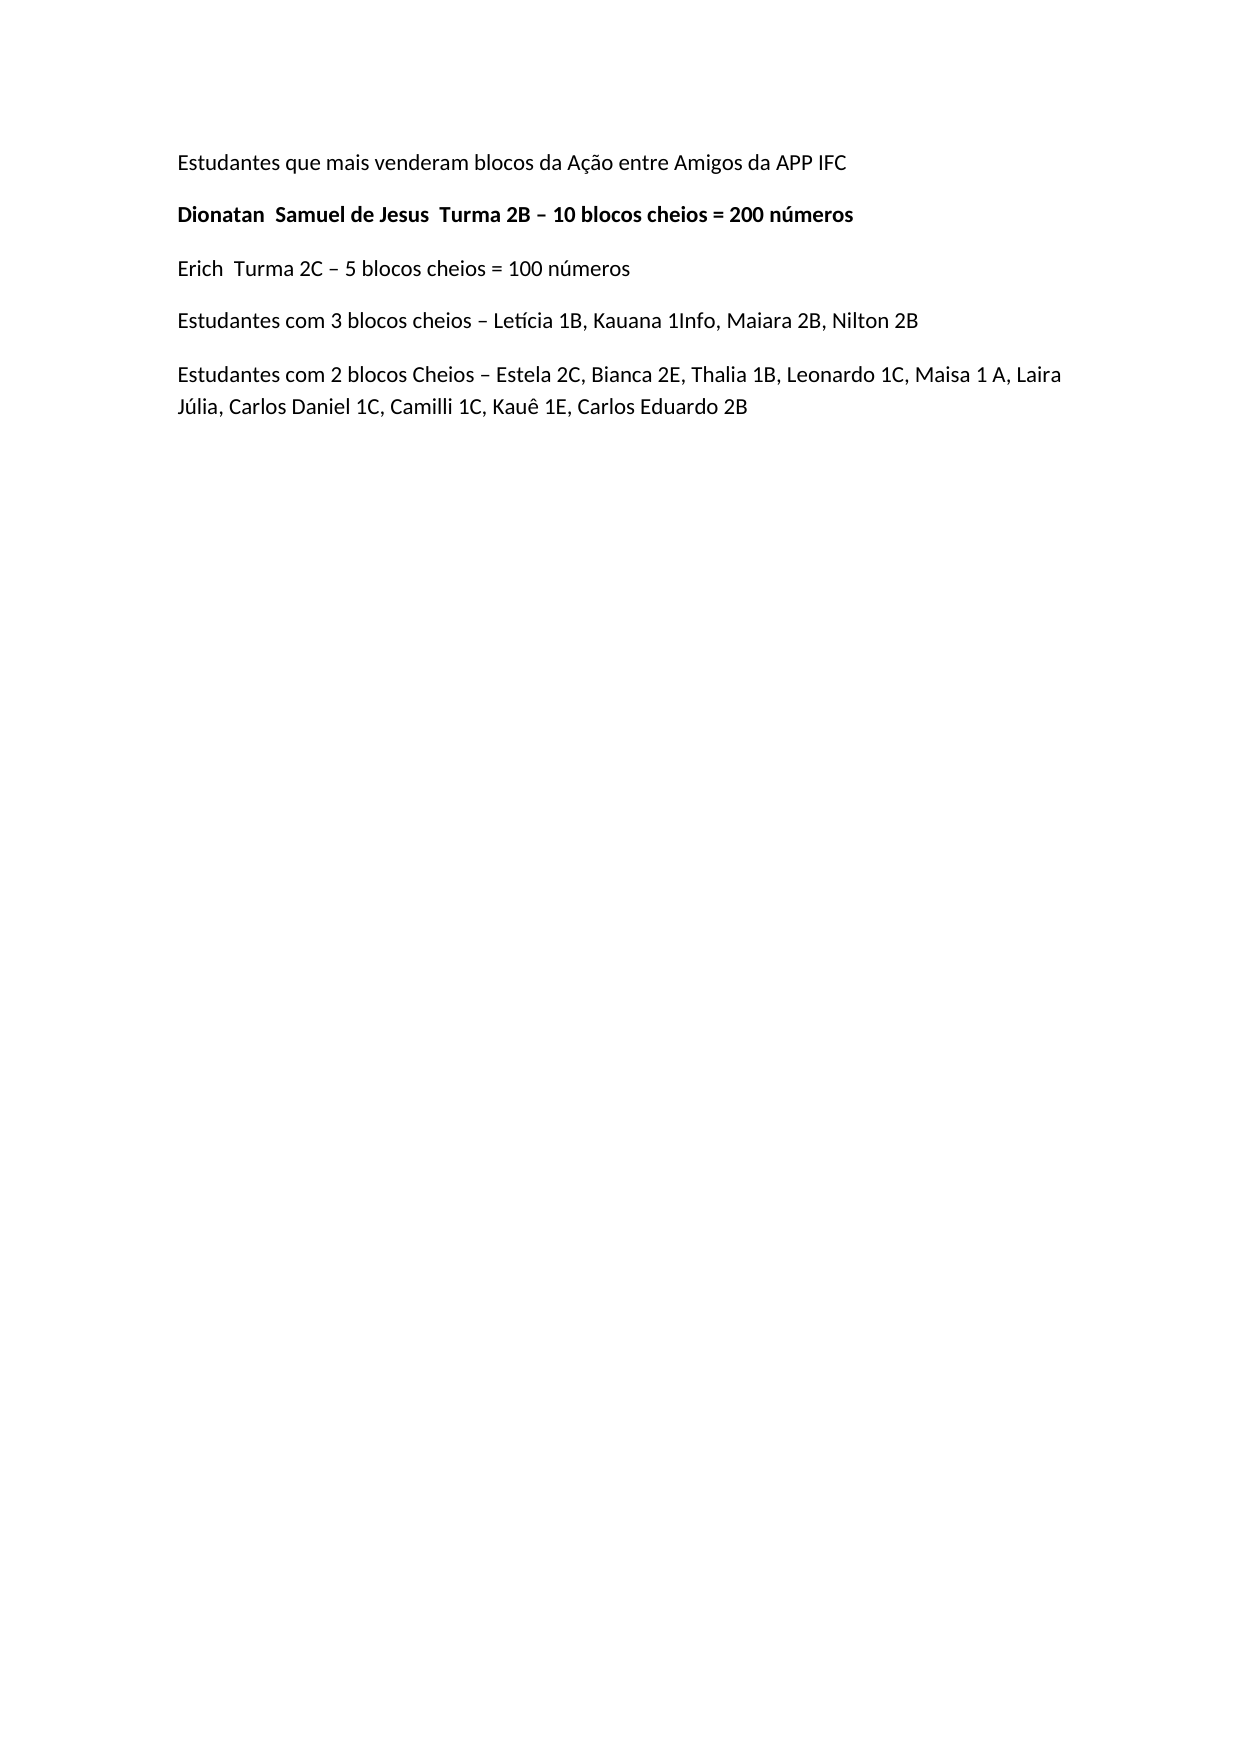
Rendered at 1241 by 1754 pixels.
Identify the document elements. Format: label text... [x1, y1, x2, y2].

text Estudantes com 2 blocos Cheios – Estela 2C, Bianca 2E, Thalia 1B, Leonardo 1C, Maisa 1 A, Laira Júlia, Carlos Daniel 1C, Camilli 1C, Kauê 1E, Carlos Eduardo 2B [177, 360, 1063, 420]
text Erich Turma 2C – 5 blocos cheios = 100 números [177, 254, 1063, 282]
text Estudantes que mais venderam blocos da Ação entre Amigos da APP IFC [177, 148, 1063, 176]
text Dionatan Samuel de Jesus Turma 2B – 10 blocos cheios = 200 números [177, 201, 1063, 229]
text Estudantes com 3 blocos cheios – Letícia 1B, Kauana 1Info, Maiara 2B, Nilton 2B [177, 307, 1063, 335]
